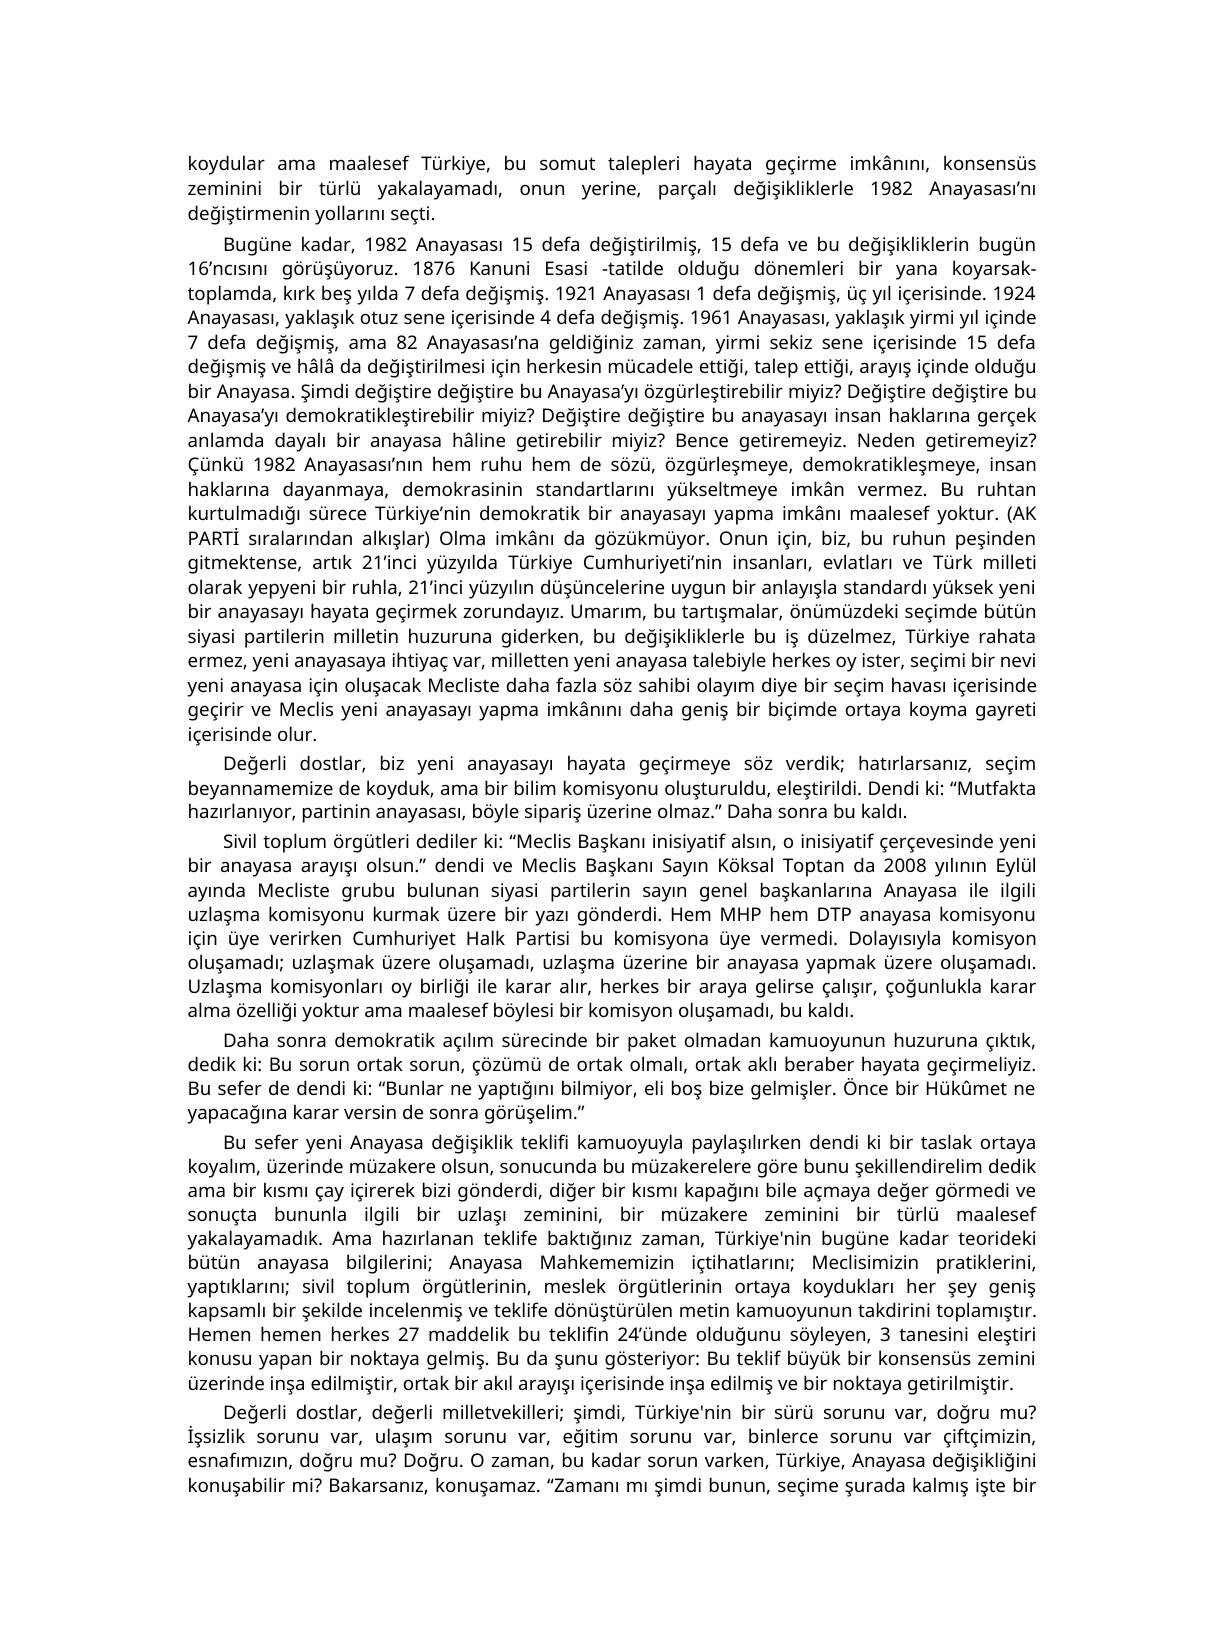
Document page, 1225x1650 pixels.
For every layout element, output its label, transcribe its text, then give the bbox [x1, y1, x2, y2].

text Bugüne kadar, 1982 Anayasası 15 defa değiştirilmiş, 15 defa ve bu değişikliklerin bugün 16’ncısını görüşüyoruz. 1876 Kanuni Esasi -tatilde olduğu dönemleri bir yana koyarsak- toplamda, kırk beş yılda 7 defa değişmiş. 1921 Anayasası 1 defa değişmiş, üç yıl içerisinde. 1924 Anayasası, yaklaşık otuz sene içerisinde 4 defa değişmiş. 1961 Anayasası, yaklaşık yirmi yıl içinde 7 defa değişmiş, ama 82 Anayasası’na geldiğiniz zaman, yirmi sekiz sene içerisinde 15 defa değişmiş ve hâlâ da değiştirilmesi için herkesin mücadele ettiği, talep ettiği, arayış içinde olduğu bir Anayasa. Şimdi değiştire değiştire bu Anayasa’yı özgürleştirebilir miyiz? Değiştire değiştire bu Anayasa’yı demokratikleştirebilir miyiz? Değiştire değiştire bu anayasayı insan haklarına gerçek anlamda dayalı bir anayasa hâline getirebilir miyiz? Bence getiremeyiz. Neden getiremeyiz? Çünkü 1982 Anayasası’nın hem ruhu hem de sözü, özgürleşmeye, demokratikleşmeye, insan haklarına dayanmaya, demokrasinin standartlarını yükseltmeye imkân vermez. Bu ruhtan kurtulmadığı sürece Türkiye’nin demokratik bir anayasayı yapma imkânı maalesef yoktur. (AK PARTİ sıralarından alkışlar) Olma imkânı da gözükmüyor. Onun için, biz, bu ruhun peşinden gitmektense, artık 21’inci yüzyılda Türkiye Cumhuriyeti’nin insanları, evlatları ve Türk milleti olarak yepyeni bir ruhla, 21’inci yüzyılın düşüncelerine uygun bir anlayışla standardı yüksek yeni bir anayasayı hayata geçirmek zorundayız. Umarım, bu tartışmalar, önümüzdeki seçimde bütün siyasi partilerin milletin huzuruna giderken, bu değişikliklerle bu iş düzelmez, Türkiye rahata ermez, yeni anayasaya ihtiyaç var, milletten yeni anayasa talebiyle herkes oy ister, seçimi bir nevi yeni anayasa için oluşacak Mecliste daha fazla söz sahibi olayım diye bir seçim havası içerisinde geçirir ve Meclis yeni anayasayı yapma imkânını daha geniş bir biçimde ortaya koyma gayreti içerisinde olur. [187, 232, 1037, 746]
text Daha sonra demokratik açılım sürecinde bir paket olmadan kamuoyunun huzuruna çıktık, dedik ki: Bu sorun ortak sorun, çözümü de ortak olmalı, ortak aklı beraber hayata geçirmeliyiz. Bu sefer de dendi ki: “Bunlar ne yaptığını bilmiyor, eli boş bize gelmişler. Önce bir Hükûmet ne yapacağına karar versin de sonra görüşelim.” [187, 1028, 1037, 1124]
text Değerli dostlar, biz yeni anayasayı hayata geçirmeye söz verdik; hatırlarsanız, seçim beyannamemize de koyduk, ama bir bilim komisyonu oluşturuldu, eleştirildi. Dendi ki: “Mutfakta hazırlanıyor, partinin anayasası, böyle sipariş üzerine olmaz.” Daha sonra bu kaldı. [187, 752, 1037, 824]
text Bu sefer yeni Anayasa değişiklik teklifi kamuoyuyla paylaşılırken dendi ki bir taslak ortaya koyalım, üzerinde müzakere olsun, sonucunda bu müzakerelere göre bunu şekillendirelim dedik ama bir kısmı çay içirerek bizi gönderdi, diğer bir kısmı kapağını bile açmaya değer görmedi ve sonuçta bununla ilgili bir uzlaşı zeminini, bir müzakere zeminini bir türlü maalesef yakalayamadık. Ama hazırlanan teklife baktığınız zaman, Türkiye'nin bugüne kadar teorideki bütün anayasa bilgilerini; Anayasa Mahkememizin içtihatlarını; Meclisimizin pratiklerini, yaptıklarını; sivil toplum örgütlerinin, meslek örgütlerinin ortaya koydukları her şey geniş kapsamlı bir şekilde incelenmiş ve teklife dönüştürülen metin kamuoyunun takdirini toplamıştır. Hemen hemen herkes 27 maddelik bu teklifin 24’ünde olduğunu söyleyen, 3 tanesini eleştiri konusu yapan bir noktaya gelmiş. Bu da şunu gösteriyor: Bu teklif büyük bir konsensüs zemini üzerinde inşa edilmiştir, ortak bir akıl arayışı içerisinde inşa edilmiş ve bir noktaya getirilmiştir. [187, 1130, 1037, 1395]
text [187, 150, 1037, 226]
text Sivil toplum örgütleri dediler ki: “Meclis Başkanı inisiyatif alsın, o inisiyatif çerçevesinde yeni bir anayasa arayışı olsun.” dendi ve Meclis Başkanı Sayın Köksal Toptan da 2008 yılının Eylül ayında Mecliste grubu bulunan siyasi partilerin sayın genel başkanlarına Anayasa ile ilgili uzlaşma komisyonu kurmak üzere bir yazı gönderdi. Hem MHP hem DTP anayasa komisyonu için üye verirken Cumhuriyet Halk Partisi bu komisyona üye vermedi. Dolayısıyla komisyon oluşamadı; uzlaşmak üzere oluşamadı, uzlaşma üzerine bir anayasa yapmak üzere oluşamadı. Uzlaşma komisyonları oy birliği ile karar alır, herkes bir araya gelirse çalışır, çoğunlukla karar alma özelliği yoktur ama maalesef böylesi bir komisyon oluşamadı, bu kaldı. [187, 830, 1037, 1022]
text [187, 1401, 1037, 1497]
